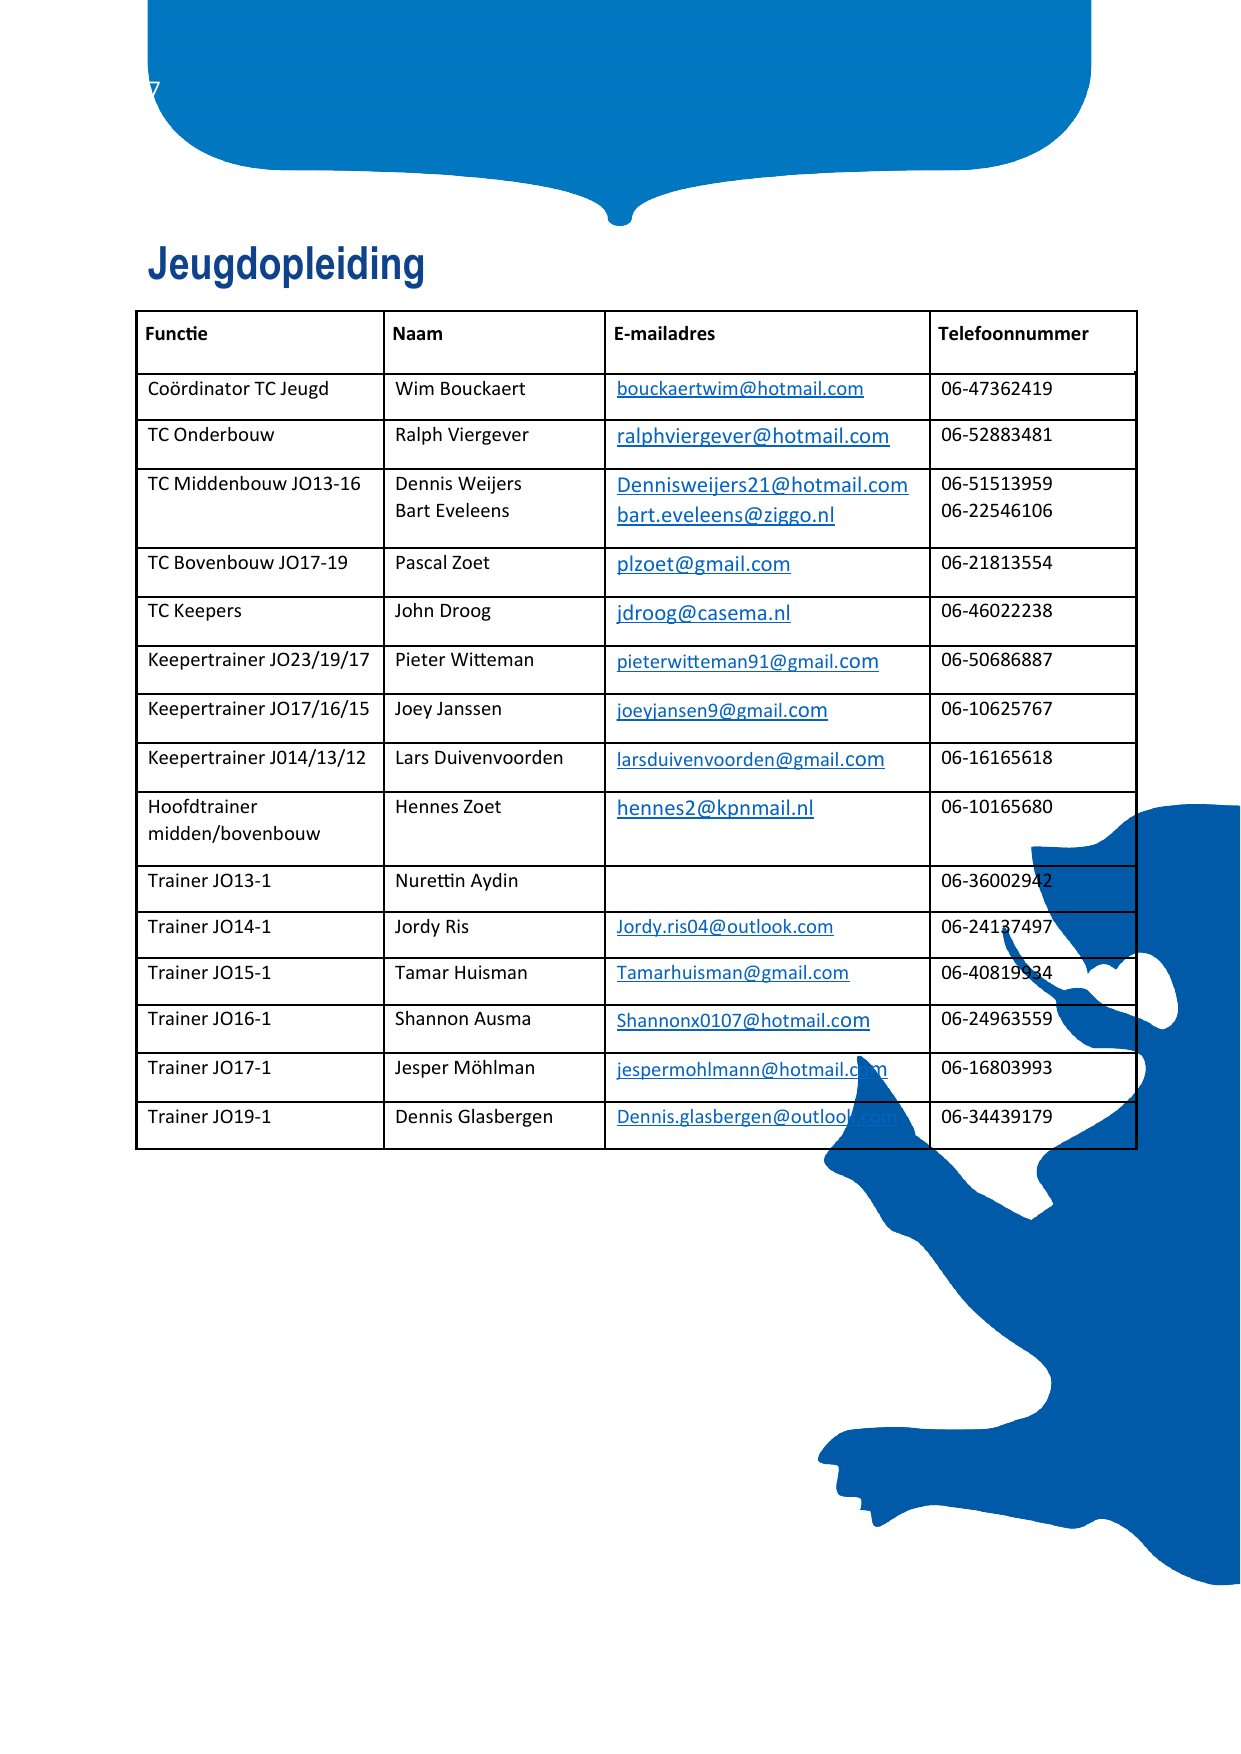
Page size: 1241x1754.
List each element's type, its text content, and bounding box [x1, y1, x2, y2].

picture [147, 0, 1092, 226]
table_cell Lars Duivenvoorden [385, 744, 604, 791]
table_cell Wim Bouckaert [385, 375, 604, 419]
table_cell ralphviergever@hotmail.com [606, 421, 929, 468]
table_cell Dennis Glasbergen [385, 1103, 604, 1147]
table_cell pieterwitteman91@gmail.com [606, 647, 929, 693]
table_cell Dennis Weijers Bart Eveleens [385, 470, 604, 547]
table_cell Dennis.glasbergen@outlook.com [606, 1103, 929, 1147]
table_cell jespermohlmann@hotmail.com [606, 1054, 929, 1101]
table_cell TC Middenbouw JO13-16 [138, 470, 383, 547]
table_cell 06-51513959 06-22546106 [931, 470, 1135, 547]
table_cell Keepertrainer J014/13/12 [138, 744, 383, 791]
table_cell 06-21813554 [931, 549, 1135, 596]
table_cell Dennisweijers21@hotmail.com bart.eveleens@ziggo.nl [606, 470, 929, 547]
table_cell joeyjansen9@gmail.com [606, 695, 929, 742]
table_cell 06-52883481 [931, 421, 1135, 468]
table_cell Jordy Ris [385, 913, 604, 957]
table_cell 06-24963559 [931, 1006, 1135, 1052]
table_cell Trainer JO14-1 [138, 913, 383, 957]
table_header Telefoonnummer [931, 312, 1136, 373]
table_cell Joey Janssen [385, 695, 604, 742]
table_cell Keepertrainer JO23/19/17 [138, 647, 383, 693]
table_cell Tamar Huisman [385, 959, 604, 1003]
table_cell Nurettin Aydin [385, 867, 604, 911]
table_cell 06-50686887 [931, 647, 1135, 693]
table_cell Hoofdtrainer midden/bovenbouw [138, 793, 383, 865]
table_cell 06-16803993 [931, 1054, 1135, 1101]
table_cell Keepertrainer JO17/16/15 [138, 695, 383, 742]
table_cell 06-40819934 [931, 959, 1135, 1003]
table_cell bouckaertwim@hotmail.com [606, 375, 929, 419]
table_cell Shannon Ausma [385, 1006, 604, 1052]
table_cell Pieter Witteman [385, 647, 604, 693]
text Jeugdopleiding [148, 236, 1092, 289]
table_cell jdroog@casema.nl [606, 598, 929, 644]
table_cell Shannonx0107@hotmail.com [606, 1006, 929, 1052]
table_cell Trainer JO15-1 [138, 959, 383, 1003]
table_cell TC Keepers [138, 598, 383, 644]
table_cell 06-10165680 [931, 793, 1135, 865]
table_cell 06-34439179 [931, 1103, 1135, 1147]
table_cell Ralph Viergever [385, 421, 604, 468]
table_cell 06-10625767 [931, 695, 1135, 742]
table_cell Trainer JO16-1 [138, 1006, 383, 1052]
table_cell 06-16165618 [931, 744, 1135, 791]
table_cell TC Bovenbouw JO17-19 [138, 549, 383, 596]
table_cell [606, 867, 929, 911]
table_cell Jordy.ris04@outlook.com [606, 913, 929, 957]
table_cell Trainer JO17-1 [138, 1054, 383, 1101]
table_header E-mailadres [606, 312, 929, 373]
table_cell John Droog [385, 598, 604, 644]
table_cell Coördinator TC Jeugd [138, 375, 383, 419]
table_cell larsduivenvoorden@gmail.com [606, 744, 929, 791]
table_header Naam [385, 312, 604, 373]
table_cell 06-24137497 [931, 913, 1135, 957]
table_cell hennes2@kpnmail.nl [606, 793, 929, 865]
table_cell 06-46022238 [931, 598, 1135, 644]
table_cell plzoet@gmail.com [606, 549, 929, 596]
table_cell 06-47362419 [931, 375, 1135, 419]
table_cell 06-36002942 [931, 867, 1135, 911]
table_cell Pascal Zoet [385, 549, 604, 596]
table_cell Hennes Zoet [385, 793, 604, 865]
table_header Functie [138, 312, 383, 373]
picture [817, 804, 1241, 1717]
table_cell Tamarhuisman@gmail.com [606, 959, 929, 1003]
table_cell Jesper Möhlman [385, 1054, 604, 1101]
table_cell TC Onderbouw [138, 421, 383, 468]
table_cell Trainer JO13-1 [138, 867, 383, 911]
table_cell Trainer JO19-1 [138, 1103, 383, 1147]
